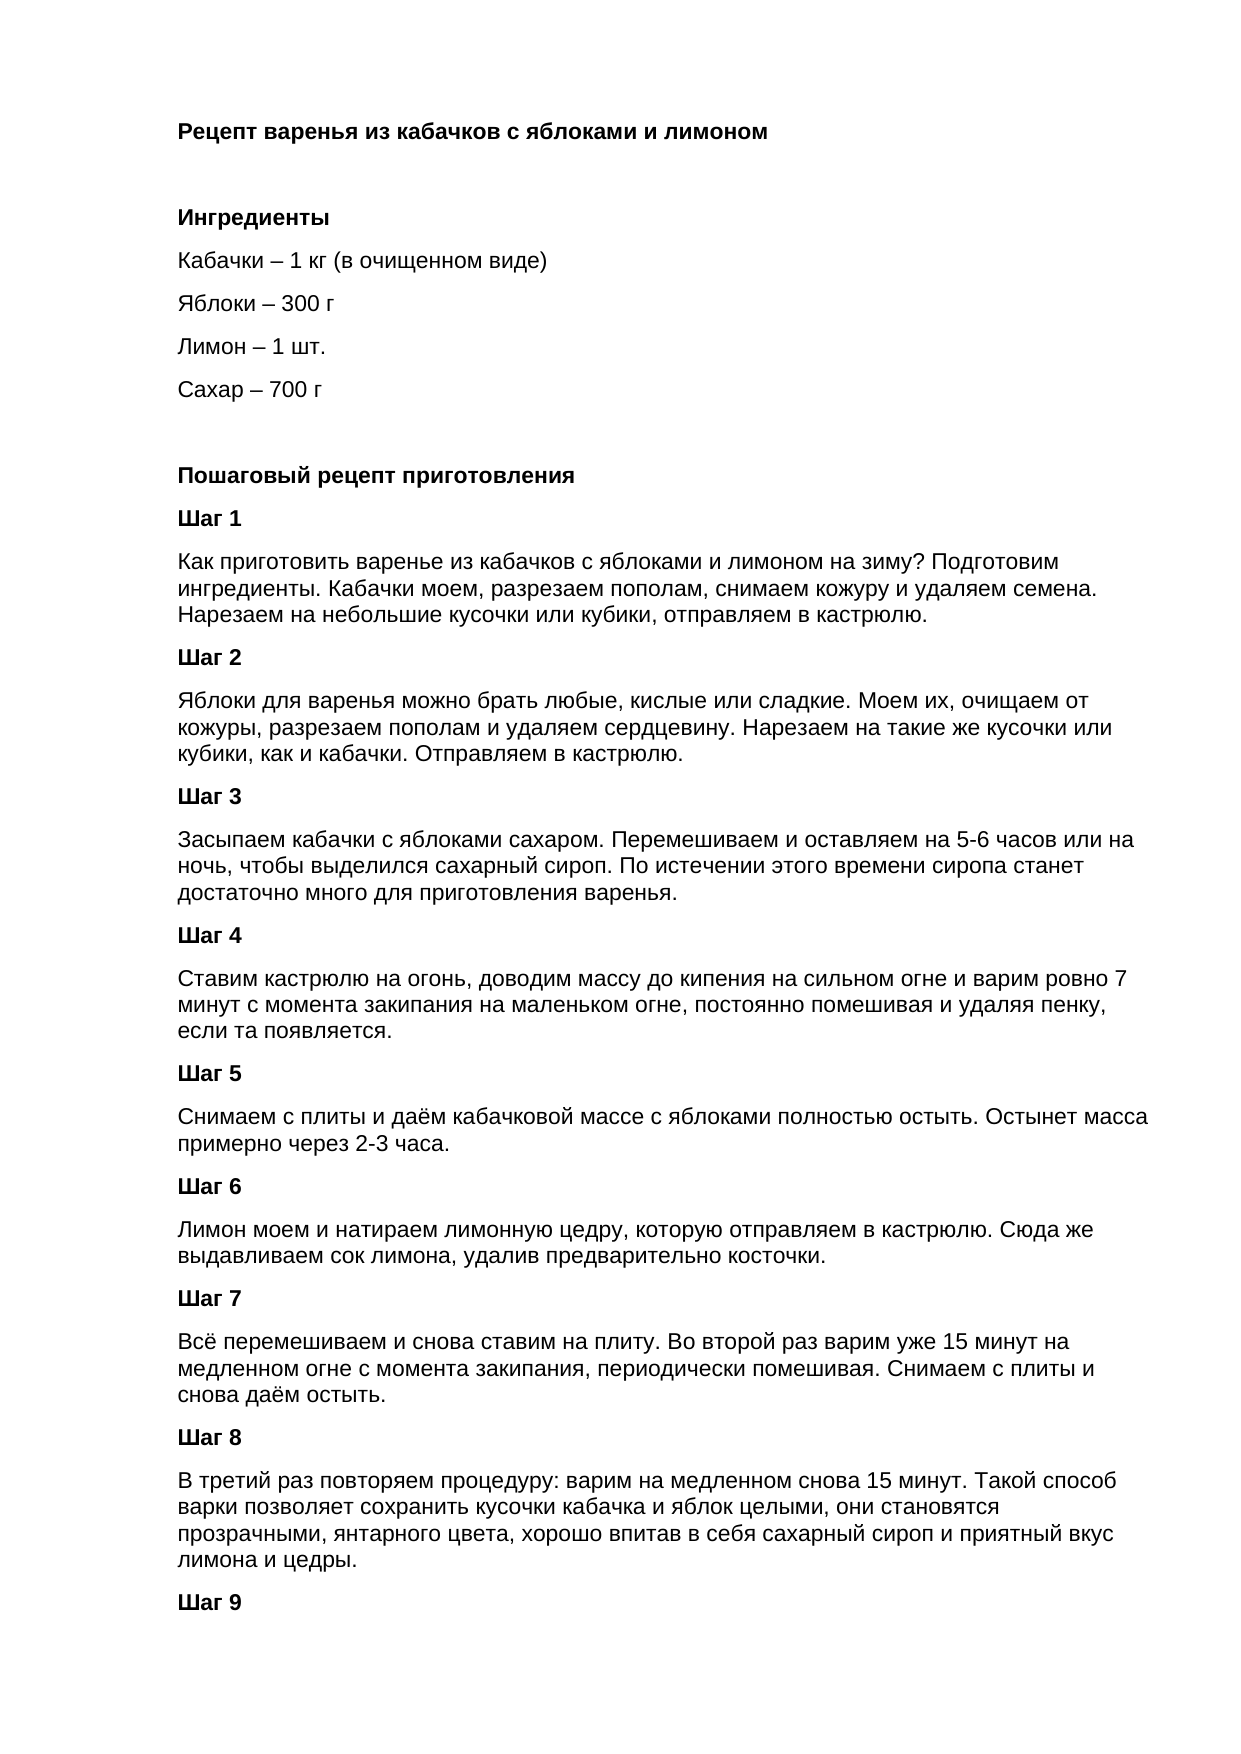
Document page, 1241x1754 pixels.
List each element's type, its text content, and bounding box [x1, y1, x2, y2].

text Шаг 4 [177, 922, 1152, 948]
text Лимон моем и натираем лимонную цедру, которую отправляем в кастрюлю. Сюда же выдавливаем сок лимона, удалив предварительно косточки. [177, 1216, 1152, 1268]
text Ингредиенты [177, 204, 1152, 231]
text Шаг 7 [177, 1285, 1152, 1311]
text Шаг 1 [177, 505, 1152, 532]
text Шаг 6 [177, 1173, 1152, 1199]
text Шаг 9 [177, 1589, 1152, 1615]
text Ставим кастрюлю на огонь, доводим массу до кипения на сильном огне и варим ровно 7 минут с момента закипания на маленьком огне, постоянно помешивая и удаляя пенку, если та появляется. [177, 964, 1152, 1044]
text Засыпаем кабачки с яблоками сахаром. Перемешиваем и оставляем на 5-6 часов или на ночь, чтобы выделился сахарный сироп. По истечении этого времени сиропа станет достаточно много для приготовления варенья. [177, 826, 1152, 905]
text Как приготовить варенье из кабачков с яблоками и лимоном на зиму? Подготовим ингредиенты. Кабачки моем, разрезаем пополам, снимаем кожуру и удаляем семена. Нарезаем на небольшие кусочки или кубики, отправляем в кастрюлю. [177, 548, 1152, 627]
text Шаг 3 [177, 783, 1152, 809]
text Снимаем с плиты и даём кабачковой массе с яблоками полностью остыть. Остынет масса примерно через 2-3 часа. [177, 1103, 1152, 1156]
text Лимон – 1 шт. [177, 333, 1152, 359]
text Шаг 5 [177, 1060, 1152, 1087]
text Сахар – 700 г [177, 376, 1152, 403]
text Рецепт варенья из кабачков с яблоками и лимоном [177, 118, 1152, 144]
text Пошаговый рецепт приготовления [177, 462, 1152, 489]
text Яблоки для варенья можно брать любые, кислые или сладкие. Моем их, очищаем от кожуры, разрезаем пополам и удаляем сердцевину. Нарезаем на такие же кусочки или кубики, как и кабачки. Отправляем в кастрюлю. [177, 687, 1152, 766]
text Шаг 8 [177, 1424, 1152, 1450]
text Яблоки – 300 г [177, 290, 1152, 317]
text Кабачки – 1 кг (в очищенном виде) [177, 247, 1152, 273]
text Всё перемешиваем и снова ставим на плиту. Во второй раз варим уже 15 минут на медленном огне с момента закипания, периодически помешивая. Снимаем с плиты и снова даём остыть. [177, 1328, 1152, 1407]
text Шаг 2 [177, 644, 1152, 670]
text В третий раз повторяем процедуру: варим на медленном снова 15 минут. Такой способ варки позволяет сохранить кусочки кабачка и яблок целыми, они становятся прозрачными, янтарного цвета, хорошо впитав в себя сахарный сироп и приятный вкус лимона и цедры. [177, 1467, 1152, 1572]
